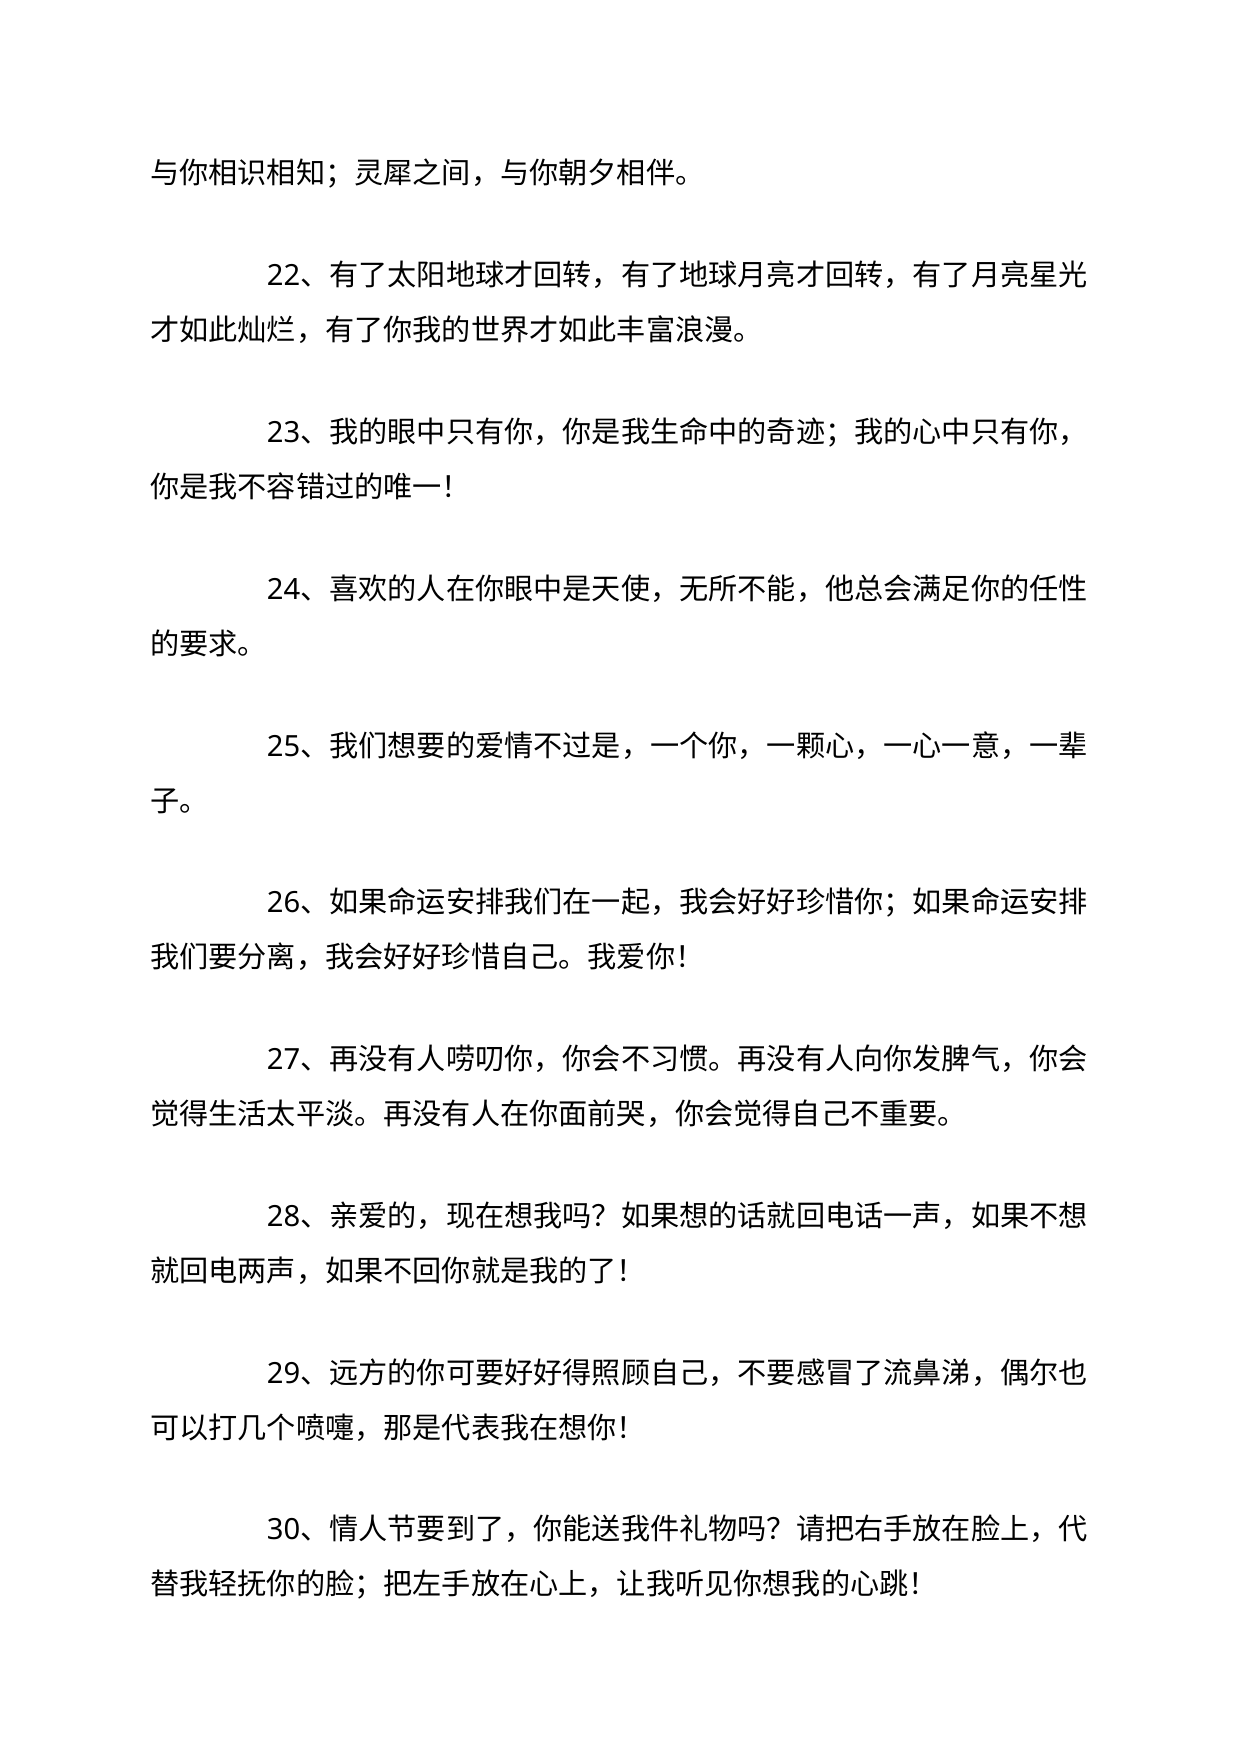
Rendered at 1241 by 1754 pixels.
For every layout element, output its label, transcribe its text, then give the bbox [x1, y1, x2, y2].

text 22、有了太阳地球才回转，有了地球月亮才回转，有了月亮星光才如此灿烂，有了你我的世界才如此丰富浪漫。 [150, 252, 1090, 349]
text 29、远方的你可要好好得照顾自己，不要感冒了流鼻涕，偶尔也可以打几个喷嚏，那是代表我在想你！ [150, 1349, 1090, 1446]
text 30、情人节要到了，你能送我件礼物吗？请把右手放在脸上，代替我轻抚你的脸；把左手放在心上，让我听见你想我的心跳！ [150, 1506, 1090, 1603]
text 23、我的眼中只有你，你是我生命中的奇迹；我的心中只有你，你是我不容错过的唯一！ [150, 408, 1090, 506]
text 25、我们想要的爱情不过是，一个你，一颗心，一心一意，一辈子。 [150, 722, 1090, 819]
text 27、再没有人唠叨你，你会不习惯。再没有人向你发脾气，你会觉得生活太平淡。再没有人在你面前哭，你会觉得自己不重要。 [150, 1036, 1090, 1133]
text 28、亲爱的，现在想我吗？如果想的话就回电话一声，如果不想就回电两声，如果不回你就是我的了！ [150, 1192, 1090, 1290]
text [150, 150, 1090, 192]
text 26、如果命运安排我们在一起，我会好好珍惜你；如果命运安排我们要分离，我会好好珍惜自己。我爱你！ [150, 879, 1090, 976]
text 24、喜欢的人在你眼中是天使，无所不能，他总会满足你的任性的要求。 [150, 565, 1090, 663]
